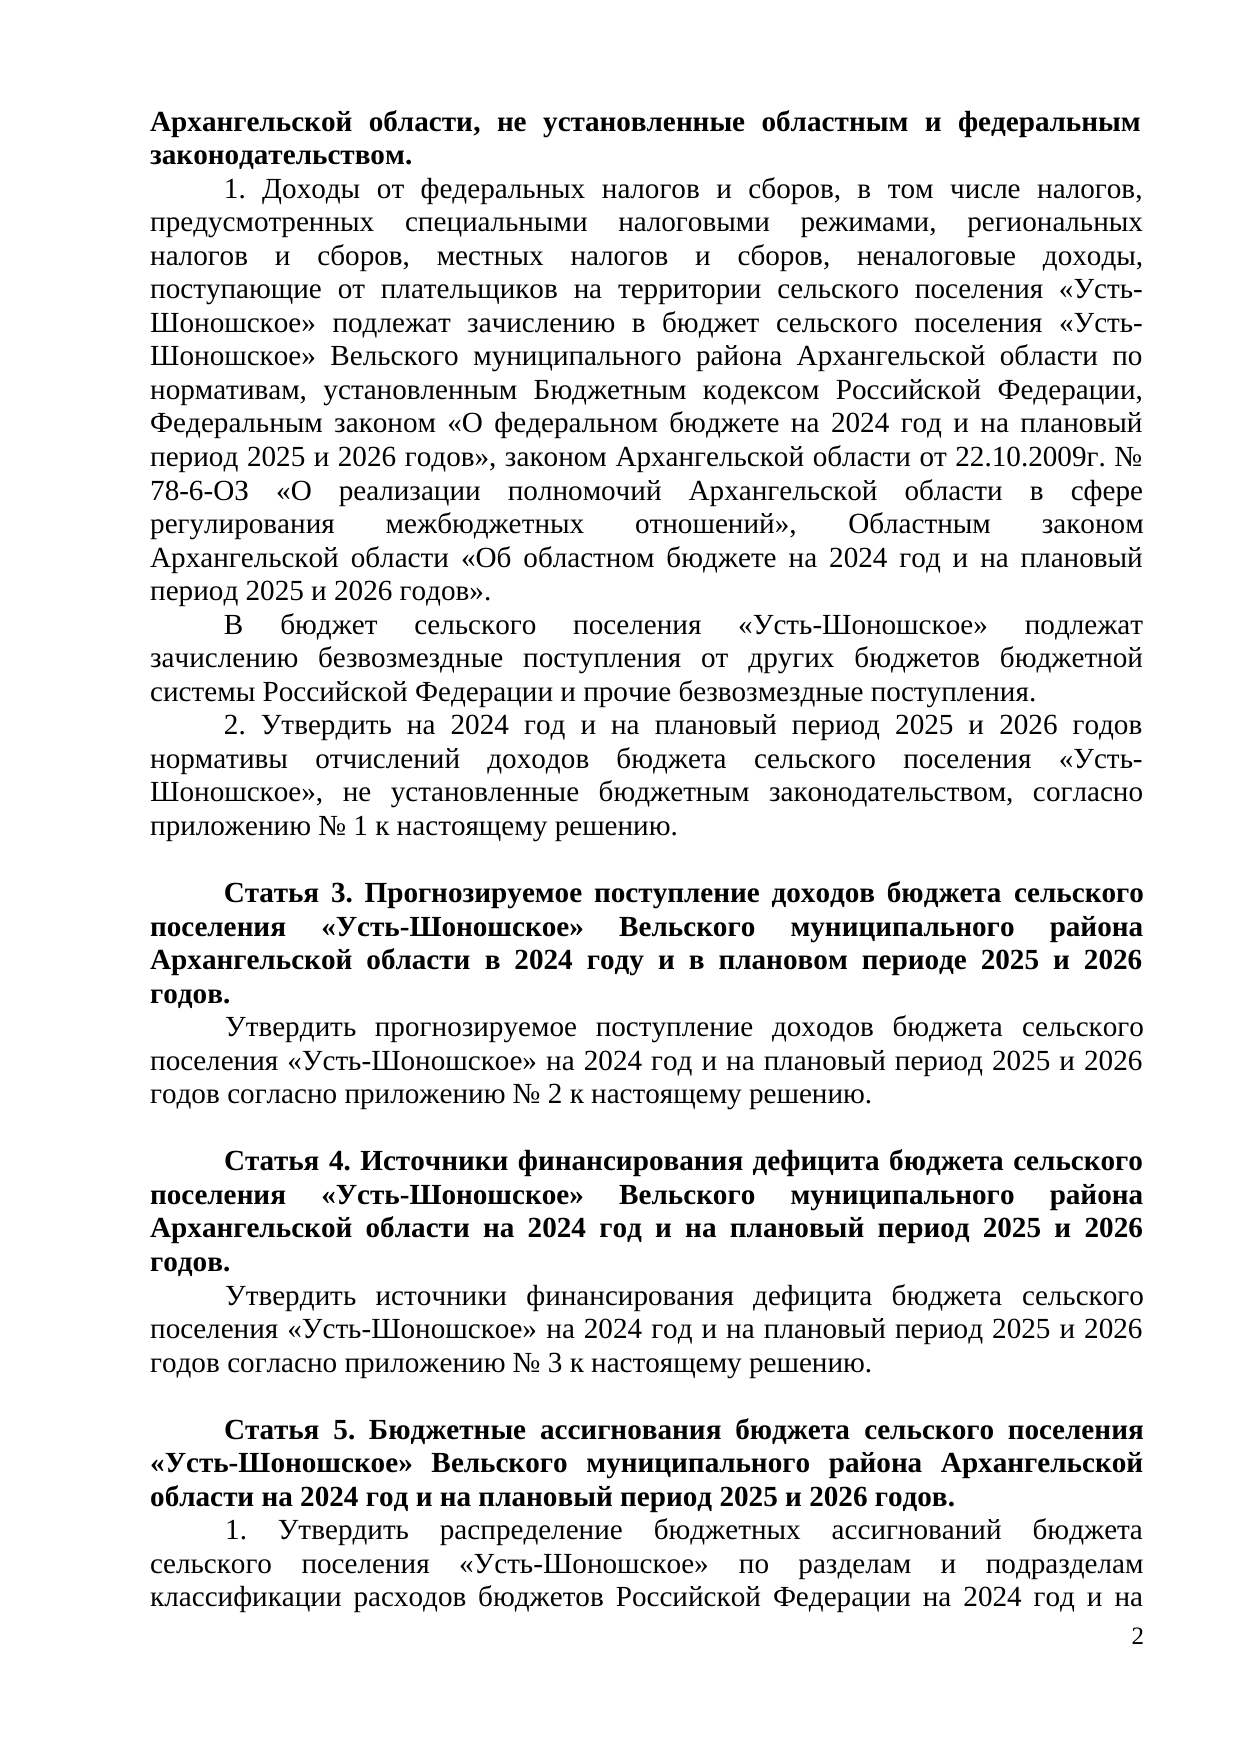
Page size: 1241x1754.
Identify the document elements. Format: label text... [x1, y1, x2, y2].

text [150, 1512, 1144, 1613]
text Статья 3. Прогнозируемое поступление доходов бюджета сельского поселения «Усть-Шоношское» Вельского муниципального района Архангельской области в 2024 году и в плановом периоде 2025 и 2026 годов. [150, 875, 1144, 1009]
text 1. Доходы от федеральных налогов и сборов, в том числе налогов, предусмотренных специальными налоговыми режимами, региональных налогов и сборов, местных налогов и сборов, неналоговые доходы, поступающие от плательщиков на территории сельского поселения «Усть-Шоношское» подлежат зачислению в бюджет сельского поселения «Усть-Шоношское» Вельского муниципального района Архангельской области по нормативам, установленным Бюджетным кодексом Российской Федерации, Федеральным законом «О федеральном бюджете на 2024 год и на плановый период 2025 и 2026 годов», законом Архангельской области от 22.10.2009г. № 78-6-ОЗ «О реализации полномочий Архангельской области в сфере регулирования межбюджетных отношений», Областным законом Архангельской области «Об областном бюджете на 2024 год и на плановый период 2025 и 2026 годов». [150, 171, 1144, 607]
text Статья 5. Бюджетные ассигнования бюджета сельского поселения «Усть-Шоношское» Вельского муниципального района Архангельской области на 2024 год и на плановый период 2025 и 2026 годов. [150, 1412, 1144, 1512]
text Утвердить прогнозируемое поступление доходов бюджета сельского поселения «Усть-Шоношское» на 2024 год и на плановый период 2025 и 2026 годов согласно приложению № 2 к настоящему решению. [150, 1009, 1144, 1110]
text Статья 4. Источники финансирования дефицита бюджета сельского поселения «Усть-Шоношское» Вельского муниципального района Архангельской области на 2024 год и на плановый период 2025 и 2026 годов. [150, 1143, 1144, 1278]
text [150, 104, 1144, 171]
text В бюджет сельского поселения «Усть-Шоношское» подлежат зачислению безвозмездные поступления от других бюджетов бюджетной системы Российской Федерации и прочие безвозмездные поступления. [150, 607, 1144, 707]
text 2. Утвердить на 2024 год и на плановый период 2025 и 2026 годов нормативы отчислений доходов бюджета сельского поселения «Усть-Шоношское», не установленные бюджетным законодательством, согласно приложению № 1 к настоящему решению. [150, 707, 1144, 842]
text Утвердить источники финансирования дефицита бюджета сельского поселения «Усть-Шоношское» на 2024 год и на плановый период 2025 и 2026 годов согласно приложению № 3 к настоящему решению. [150, 1278, 1144, 1378]
